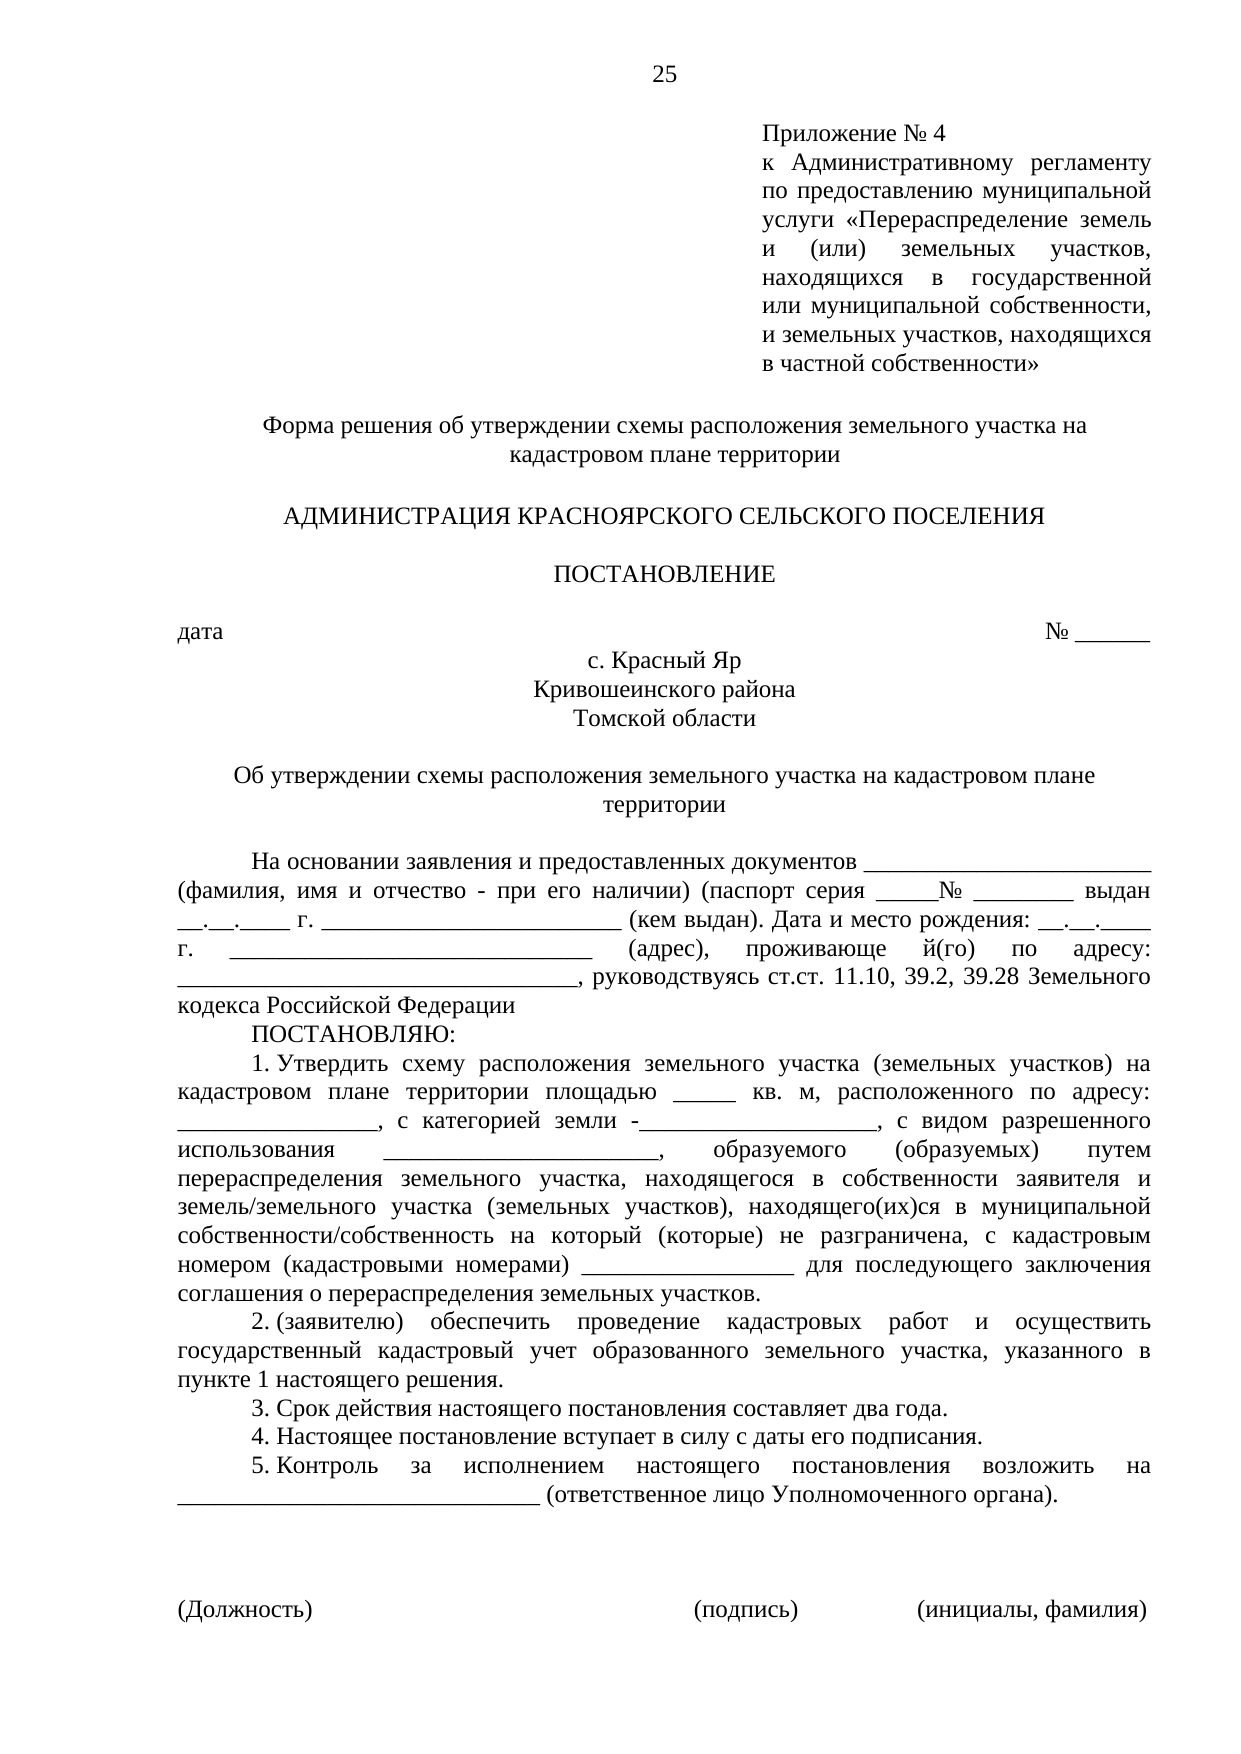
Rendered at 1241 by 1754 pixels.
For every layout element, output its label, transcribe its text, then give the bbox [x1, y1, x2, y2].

text АДМИНИСТРАЦИЯ КРАСНОЯРСКОГО СЕЛЬСКОГО ПОСЕЛЕНИЯ [177, 501, 1152, 530]
text На основании заявления и предоставленных документов _______________________ (фамилия, имя и отчество - при его наличии) (паспорт серия _____№ ________ выдан __.__.____ г. ________________________ (кем выдан). Дата и место рождения: __.__.____ г. _____________________________ (адрес), проживающе й(го) по адресу: ________________________________, руководствуясь ст.ст. 11.10, 39.2, 39.28 Земельного кодекса Российской Федерации [177, 846, 1152, 1019]
text ПОСТАНОВЛЯЮ: [177, 1019, 1152, 1048]
list Срок действия настоящего постановления составляет два года. [177, 1393, 1152, 1421]
text Приложение № 4 [762, 118, 1152, 147]
list Настоящее постановление вступает в силу с даты его подписания. [177, 1421, 1152, 1450]
text с. Красный Яр [177, 645, 1152, 674]
text Форма решения об утверждении схемы расположения земельного участка на кадастровом плане территории [198, 410, 1152, 468]
text Томской области [177, 703, 1152, 731]
list (заявителю) обеспечить проведение кадастровых работ и осуществить государственный кадастровый учет образованного земельного участка, указанного в пункте 1 настоящего решения. [177, 1306, 1152, 1393]
text Об утверждении схемы расположения земельного участка на кадастровом плане территории [177, 760, 1152, 818]
list Утвердить схему расположения земельного участка (земельных участков) на кадастровом плане территории площадью _____ кв. м, расположенного по адресу: ________________, с категорией земли -___________________, с видом разрешенного использования ______________________, образуемого (образуемых) путем перераспределения земельного участка, находящегося в собственности заявителя и земель/земельного участка (земельных участков), находящего(их)ся в муниципальной собственности/собственность на который (которые) не разграничена, с кадастровым номером (кадастровыми номерами) _________________ для последующего заключения соглашения о перераспределения земельных участков. [177, 1048, 1152, 1306]
text дата № ______ [177, 616, 1152, 645]
list Контроль за исполнением настоящего постановления возложить на _____________________________ (ответственное лицо Уполномоченного органа). [177, 1450, 1152, 1508]
text к Административному регламенту по предоставлению муниципальной услуги «Перераспределение земель и (или) земельных участков, находящихся в государственной или муниципальной собственности, и земельных участков, находящихся в частной собственности» [762, 147, 1152, 377]
text Кривошеинского района [177, 674, 1152, 703]
text (Должность) (подпись) (инициалы, фамилия) [177, 1594, 1152, 1623]
text ПОСТАНОВЛЕНИЕ [177, 559, 1152, 588]
